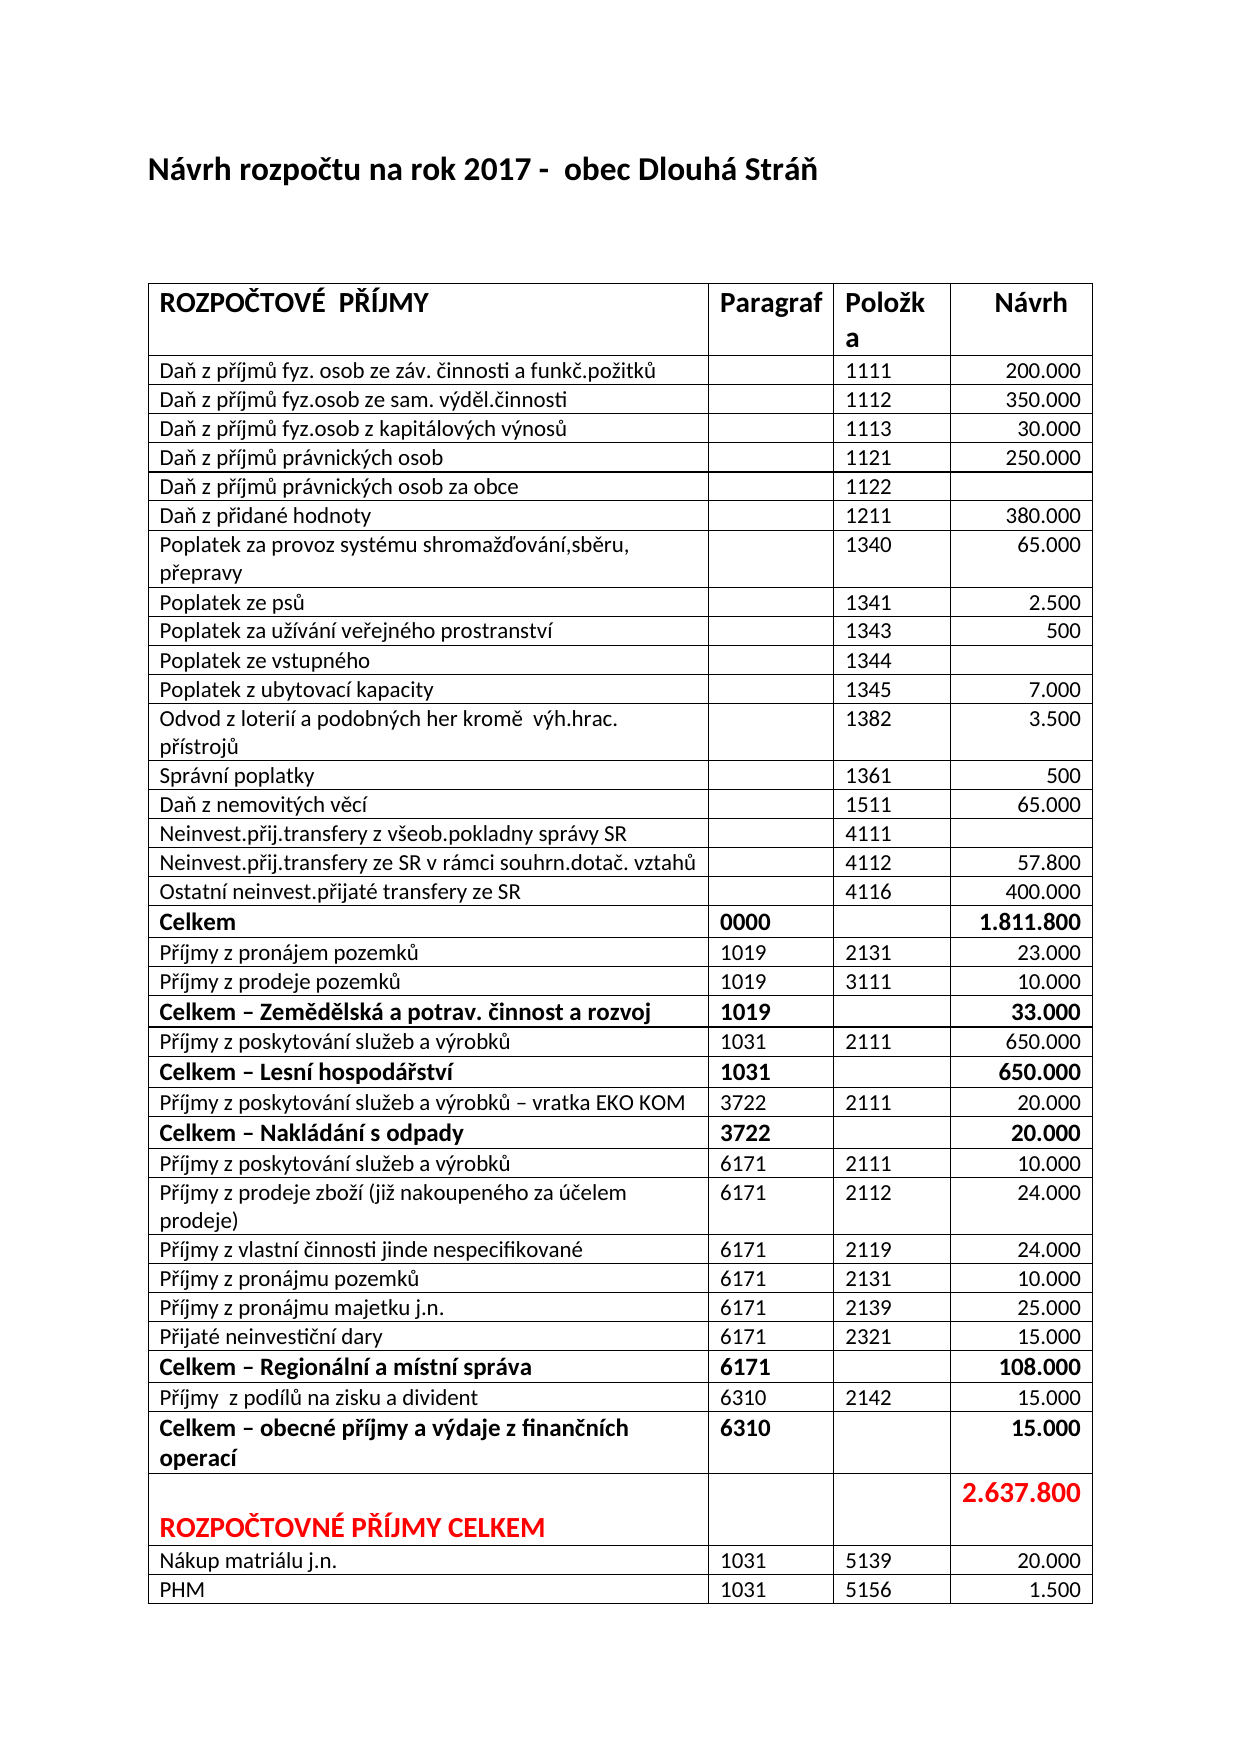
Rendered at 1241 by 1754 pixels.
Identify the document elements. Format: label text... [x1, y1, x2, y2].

table_cell 2131 [834, 1264, 950, 1292]
table_cell [709, 385, 833, 413]
table_cell 400.000 [951, 877, 1092, 905]
table_cell 1.500 [951, 1575, 1092, 1603]
table_cell 6171 [709, 1178, 833, 1234]
table_cell 1112 [834, 385, 950, 413]
table_cell 1031 [709, 1546, 833, 1574]
table_cell Příjmy z podílů na zisku a divident [149, 1383, 708, 1411]
table_cell 57.800 [951, 848, 1092, 876]
table_cell [709, 531, 833, 587]
table_cell 23.000 [951, 938, 1092, 966]
table_cell 6171 [709, 1293, 833, 1321]
table_cell 6171 [709, 1264, 833, 1292]
table_cell 650.000 [951, 1057, 1092, 1087]
table_cell 2111 [834, 1028, 950, 1056]
table_cell Daň z příjmů právnických osob za obce [149, 473, 708, 500]
table_cell 10.000 [951, 967, 1092, 995]
table_cell [951, 819, 1092, 847]
table_cell 10.000 [951, 1264, 1092, 1292]
table_cell 6171 [709, 1149, 833, 1177]
table_cell 30.000 [951, 414, 1092, 442]
table_cell Příjmy z poskytování služeb a výrobků [149, 1028, 708, 1056]
table_cell 1340 [834, 531, 950, 587]
table_cell 250.000 [951, 443, 1092, 471]
table_header ROZPOČTOVÉ PŘÍJMY [149, 284, 708, 355]
table_cell 2119 [834, 1235, 950, 1263]
table_cell 1031 [709, 1057, 833, 1087]
table_cell [709, 646, 833, 674]
table_cell 5156 [834, 1575, 950, 1603]
table_cell [709, 1474, 833, 1545]
table_cell [709, 761, 833, 789]
table_cell 1382 [834, 704, 950, 760]
table_cell 500 [951, 617, 1092, 645]
table_cell 1121 [834, 443, 950, 471]
table_cell 1341 [834, 588, 950, 616]
table_cell 1361 [834, 761, 950, 789]
table_cell 6310 [709, 1412, 833, 1473]
table_cell 2139 [834, 1293, 950, 1321]
table_cell Příjmy z pronájmu majetku j.n. [149, 1293, 708, 1321]
table_cell 200.000 [951, 356, 1092, 384]
table_cell 20.000 [951, 1117, 1092, 1148]
table_cell 6310 [709, 1383, 833, 1411]
table_cell 1511 [834, 790, 950, 818]
table_cell 2131 [834, 938, 950, 966]
table_cell 3722 [709, 1088, 833, 1116]
table_cell 650.000 [951, 1028, 1092, 1056]
table_cell [709, 819, 833, 847]
table_cell Daň z příjmů fyz. osob ze záv. činnosti a funkč.požitků [149, 356, 708, 384]
table_cell Ostatní neinvest.přijaté transfery ze SR [149, 877, 708, 905]
table_cell 1031 [709, 1575, 833, 1603]
table_header Návrh [951, 284, 1092, 355]
table_cell 20.000 [951, 1546, 1092, 1574]
table_cell 65.000 [951, 531, 1092, 587]
table_cell 1031 [709, 1028, 833, 1056]
table_cell 6171 [709, 1351, 833, 1382]
table_cell 2111 [834, 1088, 950, 1116]
table_cell Daň z přidané hodnoty [149, 501, 708, 529]
table_cell [709, 790, 833, 818]
table_cell Příjmy z prodeje zboží (již nakoupeného za účelem prodeje) [149, 1178, 708, 1234]
table_cell Příjmy z poskytování služeb a výrobků – vratka EKO KOM [149, 1088, 708, 1116]
table_cell 6171 [709, 1235, 833, 1263]
table_cell Odvod z loterií a podobných her kromě výh.hrac. přístrojů [149, 704, 708, 760]
table_cell Příjmy z prodeje pozemků [149, 967, 708, 995]
table_cell [709, 617, 833, 645]
table_cell Poplatek za užívání veřejného prostranství [149, 617, 708, 645]
table_cell Neinvest.přij.transfery z všeob.pokladny správy SR [149, 819, 708, 847]
table_cell Celkem – obecné příjmy a výdaje z finančních operací [149, 1412, 708, 1473]
table_cell [709, 704, 833, 760]
table_cell 2321 [834, 1322, 950, 1350]
table_cell 1019 [709, 938, 833, 966]
table_cell [834, 1412, 950, 1473]
table_cell Daň z příjmů fyz.osob ze sam. výděl.činnosti [149, 385, 708, 413]
table_cell 0000 [709, 906, 833, 937]
table_header Paragraf [709, 284, 833, 355]
table_cell 65.000 [951, 790, 1092, 818]
table_cell [709, 675, 833, 703]
table_cell 5139 [834, 1546, 950, 1574]
table_cell 3111 [834, 967, 950, 995]
table_cell Celkem – Lesní hospodářství [149, 1057, 708, 1087]
table_cell [951, 646, 1092, 674]
table_cell [951, 473, 1092, 500]
table_cell 1344 [834, 646, 950, 674]
table_cell 2112 [834, 1178, 950, 1234]
table_cell Neinvest.přij.transfery ze SR v rámci souhrn.dotač. vztahů [149, 848, 708, 876]
table_cell Daň z nemovitých věcí [149, 790, 708, 818]
table_cell 1113 [834, 414, 950, 442]
table_cell 1019 [709, 967, 833, 995]
table_cell Poplatek za provoz systému shromažďování,sběru, přepravy [149, 531, 708, 587]
table_cell Nákup matriálu j.n. [149, 1546, 708, 1574]
table_cell Daň z příjmů fyz.osob z kapitálových výnosů [149, 414, 708, 442]
table_cell Příjmy z pronájmu pozemků [149, 1264, 708, 1292]
table_cell Poplatek ze psů [149, 588, 708, 616]
table_cell [834, 1057, 950, 1087]
table_cell 4112 [834, 848, 950, 876]
table_cell [709, 473, 833, 500]
table_cell ROZPOČTOVNÉ PŘÍJMY CELKEM [149, 1474, 708, 1545]
table_cell [709, 877, 833, 905]
table_cell [834, 906, 950, 937]
table_cell 1122 [834, 473, 950, 500]
table_cell 15.000 [951, 1322, 1092, 1350]
table_cell Příjmy z pronájem pozemků [149, 938, 708, 966]
table_cell Přijaté neinvestiční dary [149, 1322, 708, 1350]
table_cell 2142 [834, 1383, 950, 1411]
table_cell 20.000 [951, 1088, 1092, 1116]
table_cell 4111 [834, 819, 950, 847]
table_cell PHM [149, 1575, 708, 1603]
table_cell 108.000 [951, 1351, 1092, 1382]
table_cell 1111 [834, 356, 950, 384]
table_cell 1211 [834, 501, 950, 529]
table_cell Daň z příjmů právnických osob [149, 443, 708, 471]
table_cell 6171 [709, 1322, 833, 1350]
table_cell Celkem – Nakládání s odpady [149, 1117, 708, 1148]
table_header Položka [834, 284, 950, 355]
table_cell 24.000 [951, 1178, 1092, 1234]
table_cell Poplatek z ubytovací kapacity [149, 675, 708, 703]
table_cell [709, 356, 833, 384]
table_cell [709, 443, 833, 471]
table_cell 1.811.800 [951, 906, 1092, 937]
table_cell 1343 [834, 617, 950, 645]
table_cell 1019 [709, 996, 833, 1026]
text Návrh rozpočtu na rok 2017 - obec Dlouhá Stráň [148, 148, 1093, 188]
table_cell [834, 996, 950, 1026]
table_cell 2.637.800 [951, 1474, 1092, 1545]
table_cell [709, 501, 833, 529]
table_cell 24.000 [951, 1235, 1092, 1263]
table_cell Poplatek ze vstupného [149, 646, 708, 674]
table_cell 7.000 [951, 675, 1092, 703]
table_cell 15.000 [951, 1412, 1092, 1473]
table_cell 1345 [834, 675, 950, 703]
table_cell Celkem – Zemědělská a potrav. činnost a rozvoj [149, 996, 708, 1026]
table_cell Správní poplatky [149, 761, 708, 789]
table_cell 4116 [834, 877, 950, 905]
table_cell 25.000 [951, 1293, 1092, 1321]
table_cell 33.000 [951, 996, 1092, 1026]
table_cell Celkem [149, 906, 708, 937]
table_cell Celkem – Regionální a místní správa [149, 1351, 708, 1382]
table_cell [709, 588, 833, 616]
table_cell [834, 1351, 950, 1382]
table_cell 3.500 [951, 704, 1092, 760]
table_cell [834, 1474, 950, 1545]
table_cell 2.500 [951, 588, 1092, 616]
table_cell [834, 1117, 950, 1148]
table_cell 350.000 [951, 385, 1092, 413]
table_cell 500 [951, 761, 1092, 789]
table_cell 10.000 [951, 1149, 1092, 1177]
table_cell [709, 414, 833, 442]
table_cell 15.000 [951, 1383, 1092, 1411]
table_cell 2111 [834, 1149, 950, 1177]
table_cell 3722 [709, 1117, 833, 1148]
table_cell Příjmy z poskytování služeb a výrobků [149, 1149, 708, 1177]
table_cell Příjmy z vlastní činnosti jinde nespecifikované [149, 1235, 708, 1263]
table_cell 380.000 [951, 501, 1092, 529]
table_cell [709, 848, 833, 876]
